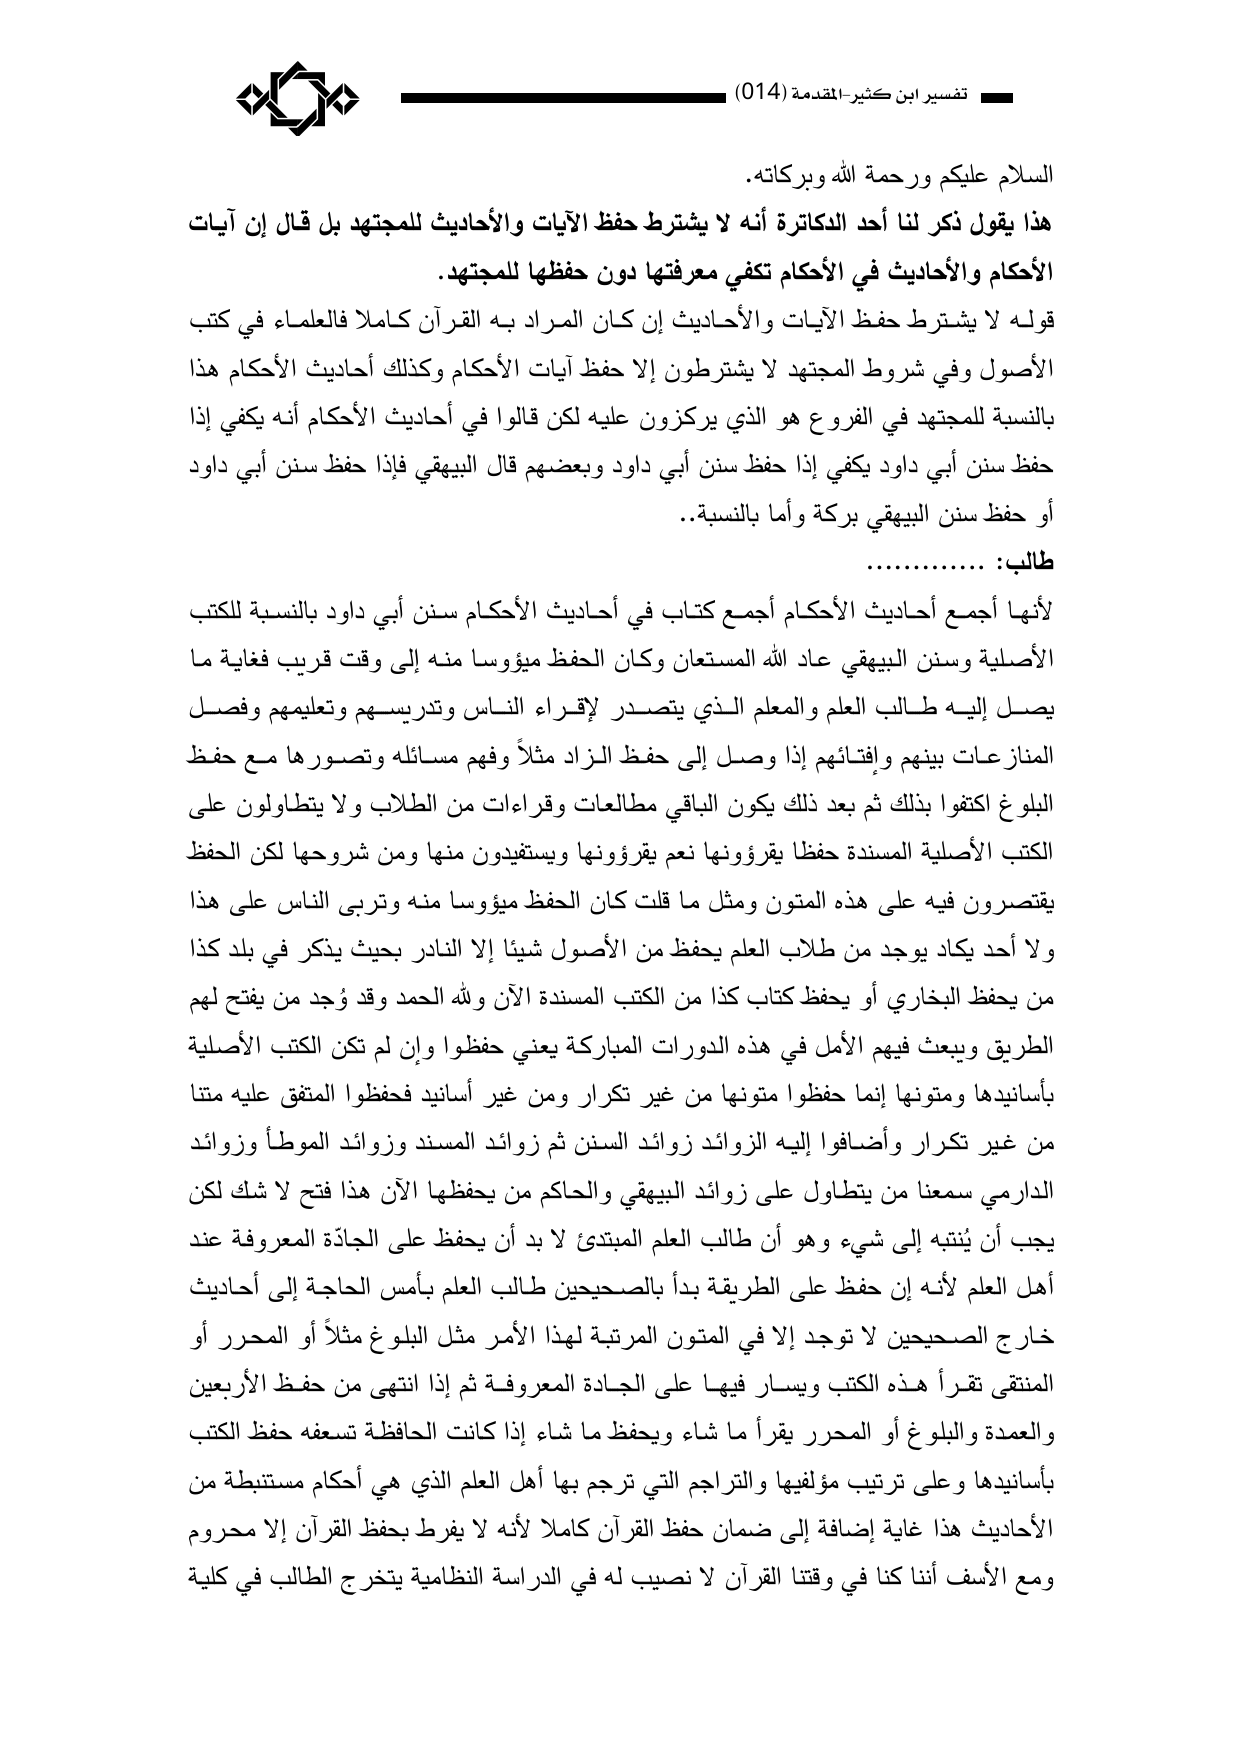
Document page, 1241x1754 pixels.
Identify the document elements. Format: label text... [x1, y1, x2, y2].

text قوله لا يشترط حفظ الآيات والأحاديث إن كان المراد به القرآن كاملا فالعلماء في كتب الأصول وفي شروط المجتهد لا يشترطون إلا حفظ آيات الأحكام وكذلك أحاديث الأحكام هذا بالنسبة للمجتهد في الفروع هو الذي يركزون عليه لكن قالوا في أحاديث الأحكام أنه يكفي إذا حفظ سنن أبي داود يكفي إذا حفظ سنن أبي داود وبعضهم قال البيهقي فإذا حفظ سنن أبي داود أو حفظ سنن البيهقي بركة وأما بالنسبة.. [187, 295, 1053, 537]
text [187, 586, 1053, 1601]
text طالب: ............. [187, 537, 1053, 586]
text السلام عليكم ورحمة الله وبركاته. [187, 150, 1053, 198]
text هذا يقول ذكر لنا أحد الدكاترة أنه لا يشترط حفظ الآيات والأحاديث للمجتهد بل قال إن آيات الأحكام والأحاديث في الأحكام تكفي معرفتها دون حفظها للمجتهد. [187, 198, 1053, 295]
